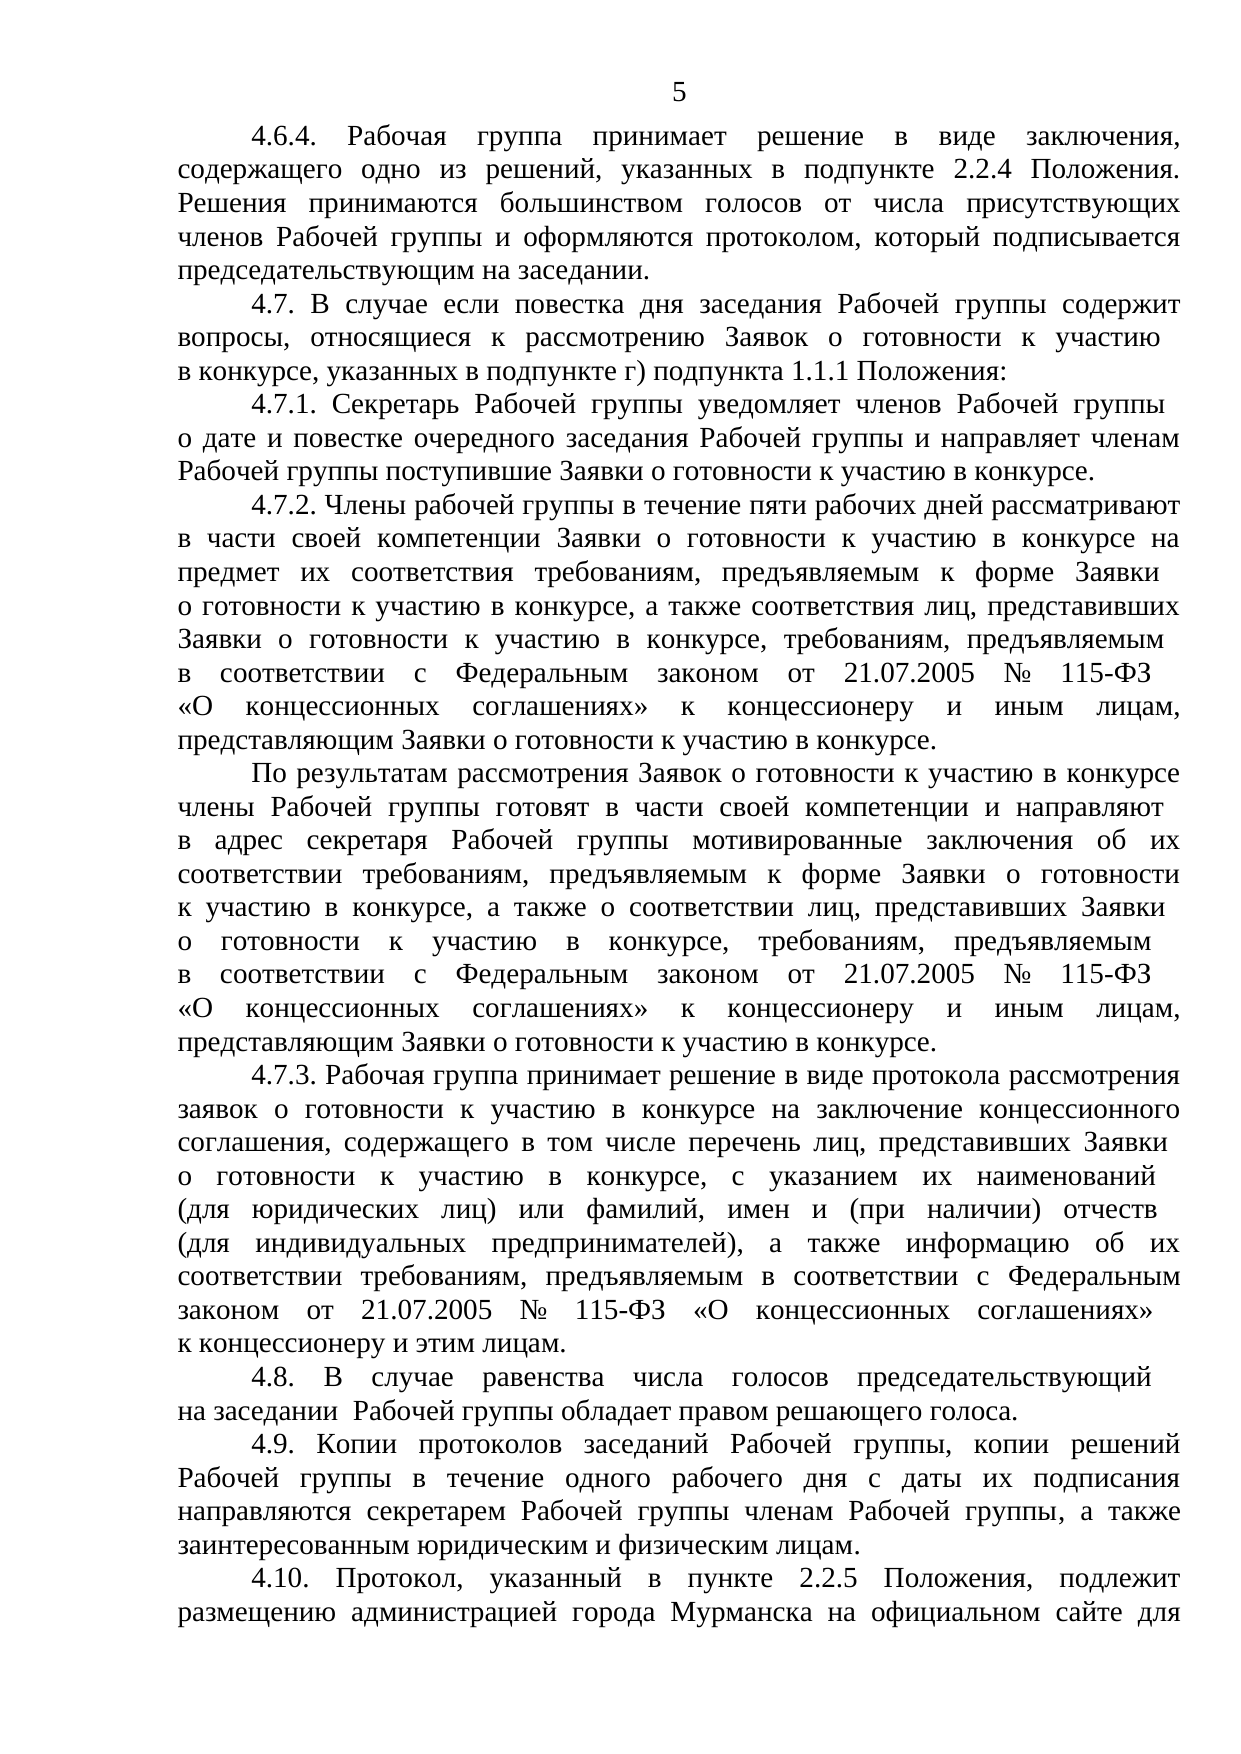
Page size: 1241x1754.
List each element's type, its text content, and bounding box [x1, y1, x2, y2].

text 4.7. В случае если повестка дня заседания Рабочей группы содержит вопросы, относящиеся к рассмотрению Заявок о готовности к участию в конкурсе, указанных в подпункте г) подпункта 1.1.1 Положения: [177, 286, 1181, 386]
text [177, 1560, 1181, 1627]
text 4.7.1. Секретарь Рабочей группы уведомляет членов Рабочей группы о дате и повестке очередного заседания Рабочей группы и направляет членам Рабочей группы поступившие Заявки о готовности к участию в конкурсе. [177, 386, 1181, 487]
text 4.6.4. Рабочая группа принимает решение в виде заключения, содержащего одно из решений, указанных в подпункте 2.2.4 Положения. Решения принимаются большинством голосов от числа присутствующих членов Рабочей группы и оформляются протоколом, который подписывается председательствующим на заседании. [177, 118, 1181, 286]
text По результатам рассмотрения Заявок о готовности к участию в конкурсе члены Рабочей группы готовят в части своей компетенции и направляют в адрес секретаря Рабочей группы мотивированные заключения об их соответствии требованиям, предъявляемым к форме Заявки о готовности к участию в конкурсе, а также о соответствии лиц, представивших Заявки о готовности к участию в конкурсе, требованиям, предъявляемым в соответствии с Федеральным законом от 21.07.2005 № 115-ФЗ «О концессионных соглашениях» к концессионеру и иным лицам, представляющим Заявки о готовности к участию в конкурсе. [177, 755, 1181, 1057]
text 4.7.2. Члены рабочей группы в течение пяти рабочих дней рассматривают в части своей компетенции Заявки о готовности к участию в конкурсе на предмет их соответствия требованиям, предъявляемым к форме Заявки о готовности к участию в конкурсе, а также соответствия лиц, представивших Заявки о готовности к участию в конкурсе, требованиям, предъявляемым в соответствии с Федеральным законом от 21.07.2005 № 115-ФЗ «О концессионных соглашениях» к концессионеру и иным лицам, представляющим Заявки о готовности к участию в конкурсе. [177, 487, 1181, 755]
text 4.8. В случае равенства числа голосов председательствующий на заседании Рабочей группы обладает правом решающего голоса. [177, 1359, 1181, 1426]
text 4.9. Копии протоколов заседаний Рабочей группы, копии решений Рабочей группы в течение одного рабочего дня с даты их подписания направляются секретарем Рабочей группы членам Рабочей группы, а также заинтересованным юридическим и физическим лицам. [177, 1426, 1181, 1560]
text 4.7.3. Рабочая группа принимает решение в виде протокола рассмотрения заявок о готовности к участию в конкурсе на заключение концессионного соглашения, содержащего в том числе перечень лиц, представивших Заявки о готовности к участию в конкурсе, с указанием их наименований (для юридических лиц) или фамилий, имен и (при наличии) отчеств (для индивидуальных предпринимателей), а также информацию об их соответствии требованиям, предъявляемым в соответствии с Федеральным законом от 21.07.2005 № 115-ФЗ «О концессионных соглашениях» к концессионеру и этим лицам. [177, 1057, 1181, 1359]
